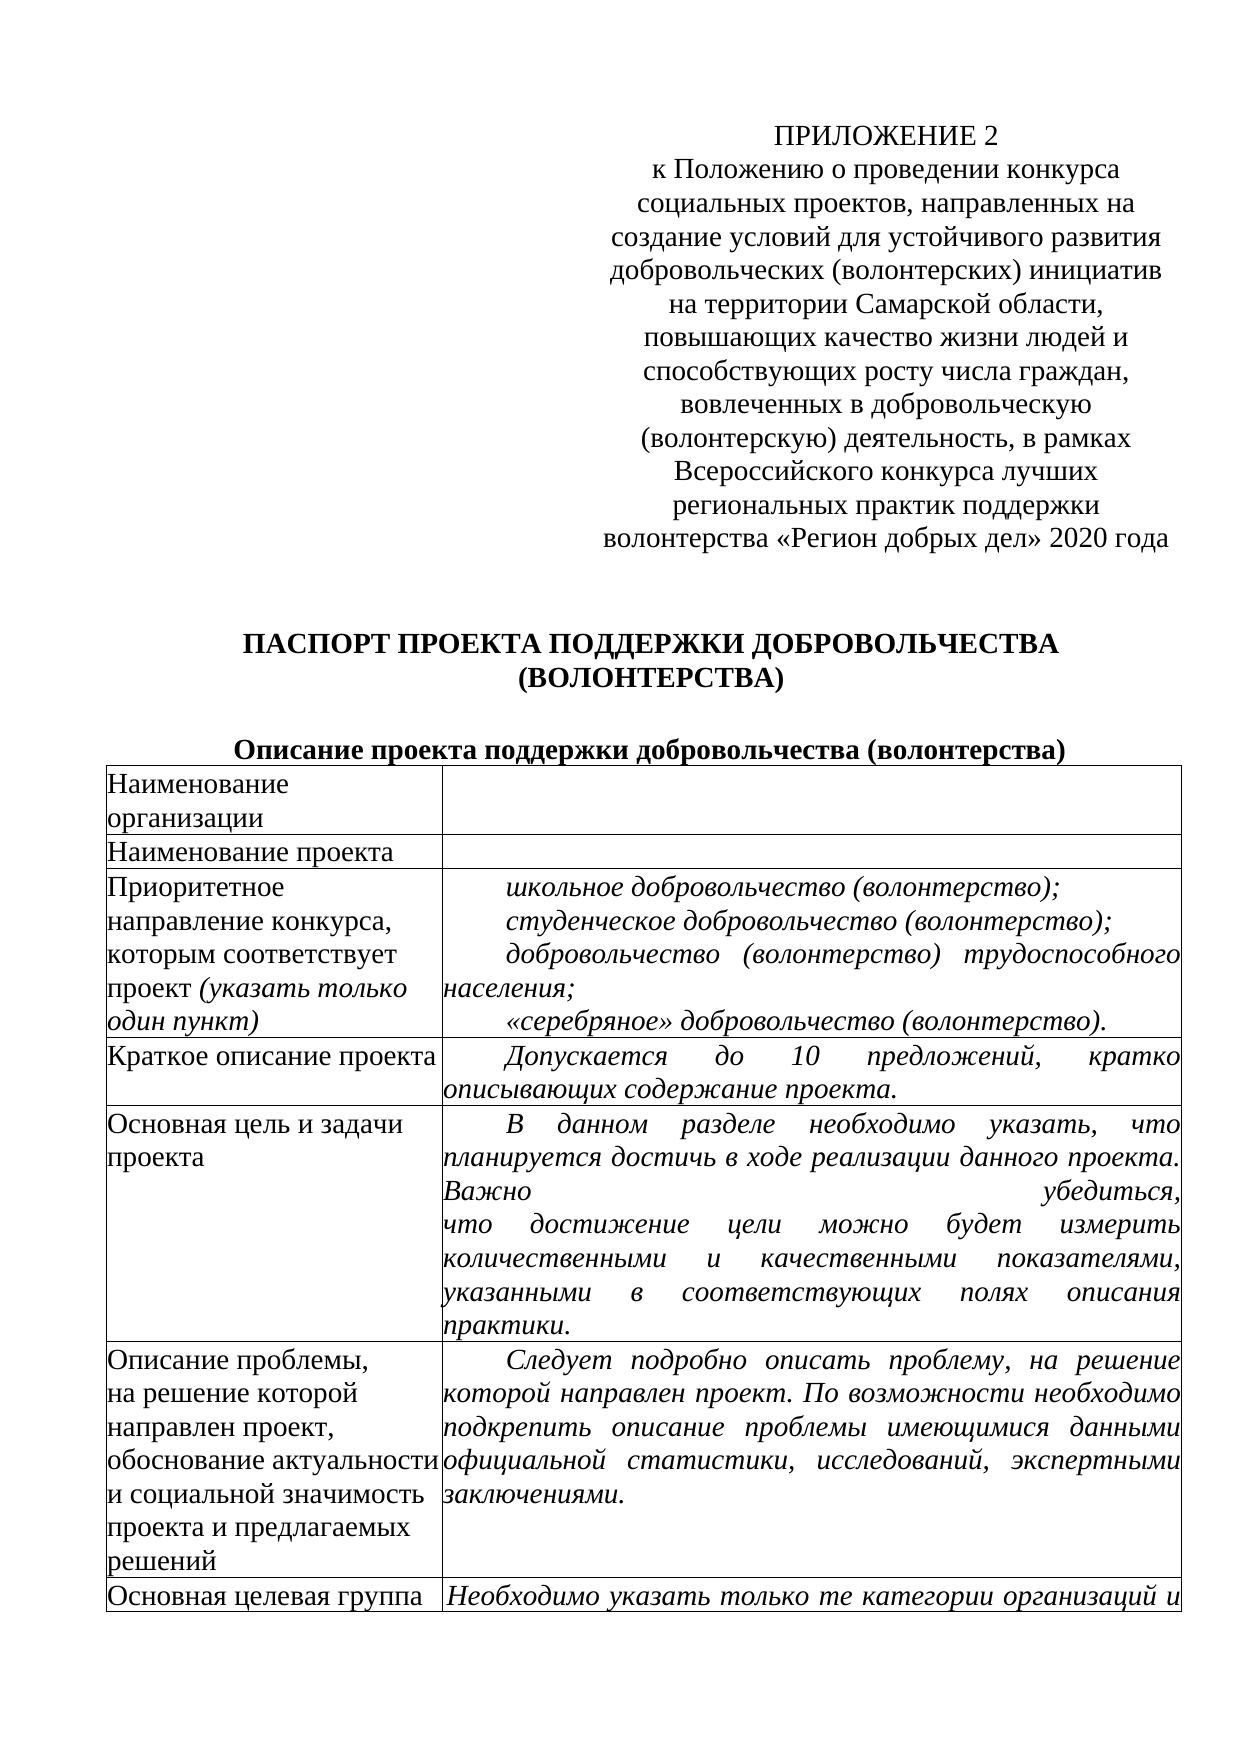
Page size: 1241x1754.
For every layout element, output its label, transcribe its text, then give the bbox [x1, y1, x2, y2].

table_cell Следует подробно описать проблему, на решение которой направлен проект. По возможности необходимо подкрепить описание проблемы имеющимися данными официальной статистики, исследований, экспертными заключениями. [443, 1342, 1181, 1577]
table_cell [107, 1578, 442, 1611]
table_cell школьное добровольчество (волонтерство); студенческое добровольчество (волонтерство); добровольчество (волонтерство) трудоспособного населения; «серебряное» добровольчество (волонтерство). [443, 869, 1181, 1037]
table_cell В данном разделе необходимо указать, что планируется достичь в ходе реализации данного проекта. Важно убедиться, что достижение цели можно будет измерить количественными и качественными показателями, указанными в соответствующих полях описания практики. [443, 1106, 1181, 1341]
table_cell [443, 835, 1181, 868]
text Паспорт ПРОЕКТА поддержки добровольчества (волонтерства) [118, 626, 1184, 693]
table_cell Допускается до 10 предложений, кратко описывающих содержание проекта. [443, 1038, 1181, 1105]
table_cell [443, 1578, 1181, 1611]
table_cell Описание проблемы, на решение которой направлен проект, обоснование актуальности и социальной значимость проекта и предлагаемых решений [107, 1342, 442, 1577]
table_cell Приоритетное направление конкурса, которым соответствует проект (указать только один пункт) [107, 869, 442, 1037]
text Описание проекта поддержки добровольчества (волонтерства) [118, 732, 1181, 765]
table_header Наименование организации [107, 766, 442, 833]
table_header ПРИЛОЖЕНИЕ 2 к Положению о проведении конкурса социальных проектов, направленных на создание условий для устойчивого развития добровольческих (волонтерских) инициатив на территории Самарской области, повышающих качество жизни людей и способствующих росту числа граждан, вовлеченных в добровольческую (волонтерскую) деятельность, в рамках Всероссийского конкурса лучших региональных практик поддержки волонтерства «Регион добрых дел» 2020 года [591, 118, 1181, 554]
table_cell Основная цель и задачи проекта [107, 1106, 442, 1341]
table_header [443, 766, 1181, 833]
table_cell Краткое описание проекта [107, 1038, 442, 1105]
table_cell Наименование проекта [107, 835, 442, 868]
